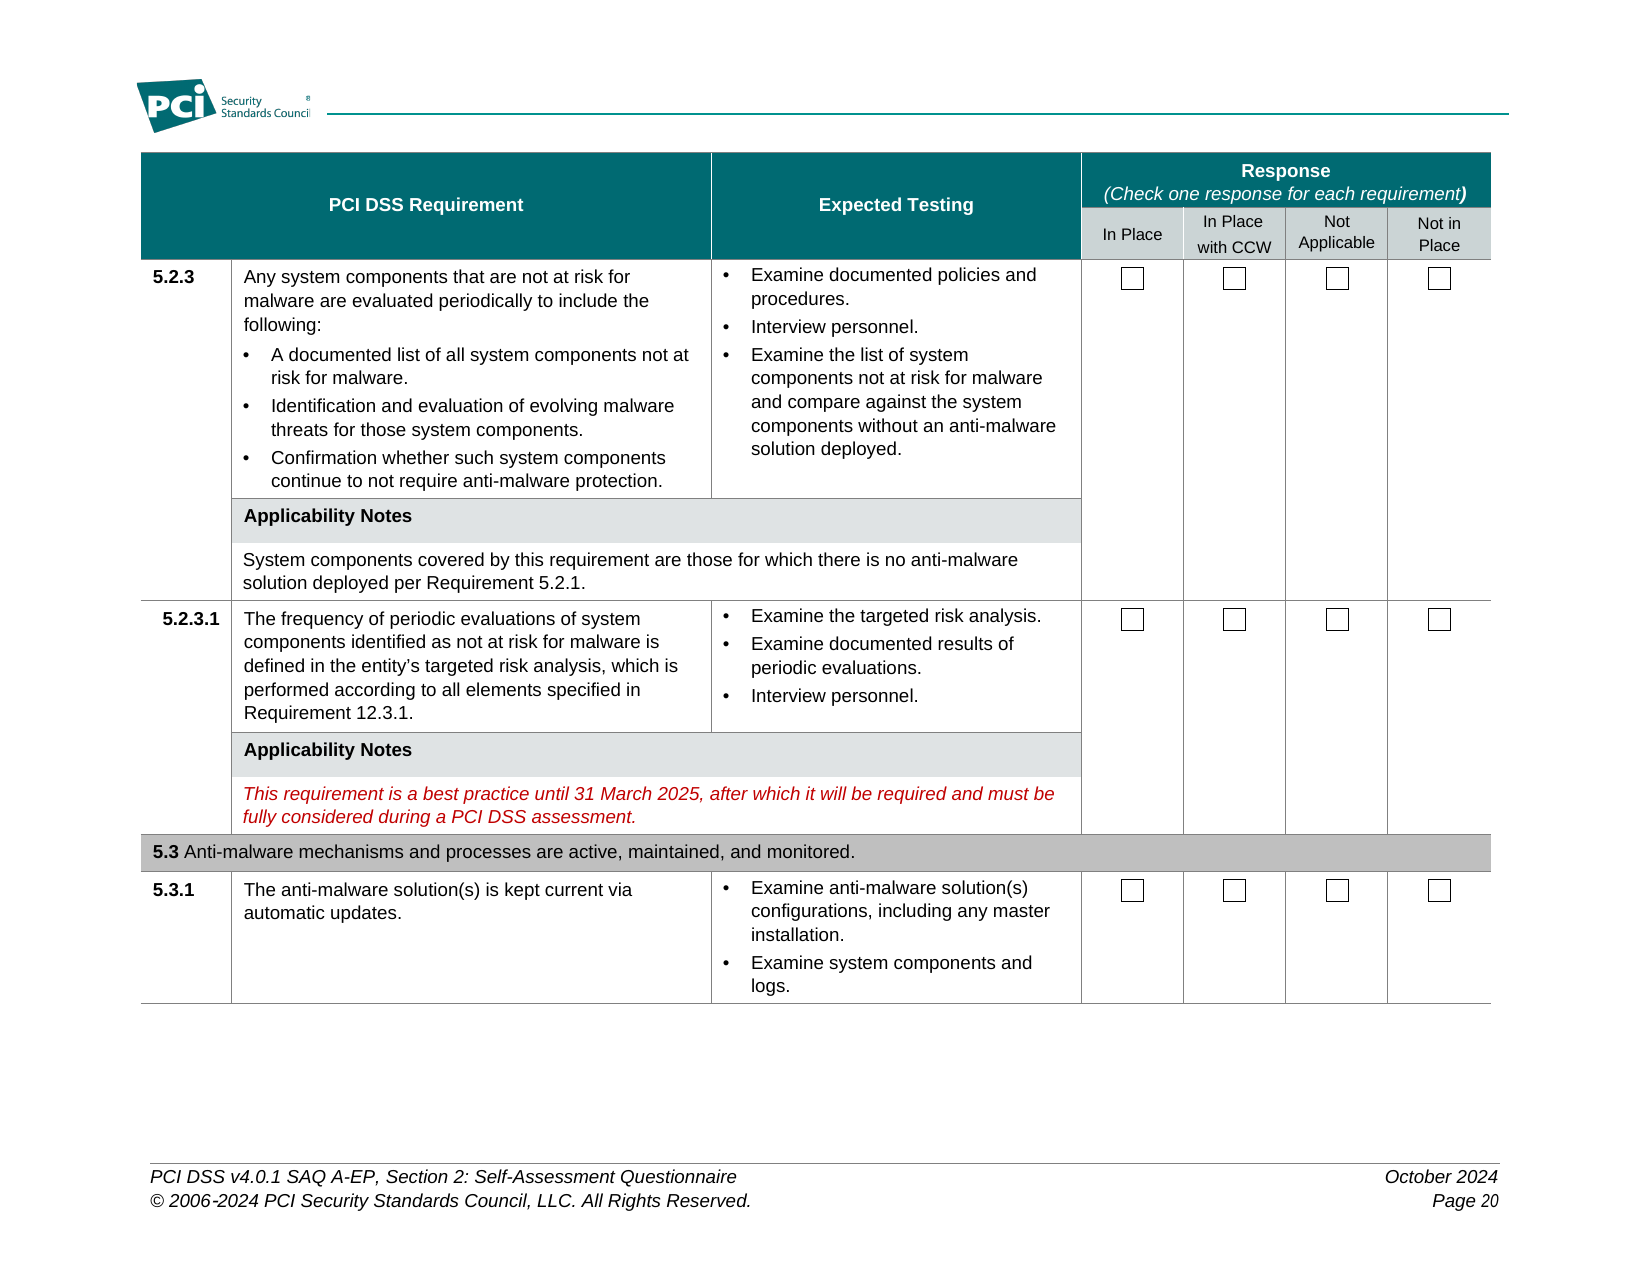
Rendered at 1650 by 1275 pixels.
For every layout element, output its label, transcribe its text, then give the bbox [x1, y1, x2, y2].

table_header Response♦ (Check one response for each requirement) [1082, 153, 1491, 207]
table_cell In Place with CCW [1184, 208, 1285, 259]
table_cell [1388, 601, 1491, 834]
table_cell System components covered by this requirement are those for which there is no anti-malware solution deployed per Requirement 5.2.1. [232, 544, 1081, 600]
table_cell 5.3.1 [141, 872, 231, 1003]
table_cell 5.3 Anti-malware mechanisms and processes are active, maintained, and monitored. [141, 835, 1491, 871]
table_cell [1082, 872, 1183, 1003]
table_cell Any system components that are not at risk for malware are evaluated periodically to include the following: A documented list of all system components not at risk for malware. Identification and evaluation of evolving malware threats for those system components. Confirmation whether such system components continue to not require anti-malware protection. [232, 260, 711, 498]
table_cell Examine the targeted risk analysis. Examine documented results of periodic evaluations. Interview personnel. [712, 601, 1081, 732]
table_cell [1286, 872, 1387, 1003]
table_header Expected Testing [712, 153, 1081, 259]
table_cell The anti-malware solution(s) is kept current via automatic updates. [232, 872, 711, 1003]
table_cell The frequency of periodic evaluations of system components identified as not at risk for malware is defined in the entity’s targeted risk analysis, which is performed according to all elements specified in Requirement 12.3.1. [232, 601, 711, 732]
table_cell [1184, 872, 1285, 1003]
table_cell In Place [1082, 208, 1183, 259]
table_cell 5.2.3.1 [141, 601, 231, 834]
table_cell [1184, 260, 1285, 600]
table_cell Applicability Notes [232, 499, 1081, 543]
table_cell Not Applicable [1286, 208, 1387, 259]
table_header PCI DSS Requirement [141, 153, 711, 259]
table_cell 5.2.3 [141, 260, 231, 600]
table_cell Examine anti-malware solution(s) configurations, including any master installation. Examine system components and logs. [712, 872, 1081, 1003]
table_cell [1388, 872, 1491, 1003]
table_cell This requirement is a best practice until 31 March 2025, after which it will be required and must be fully considered during a PCI DSS assessment. [232, 778, 1081, 834]
table_cell Applicability Notes [232, 733, 1081, 777]
table_cell Not in Place [1388, 208, 1491, 259]
table_cell Examine documented policies and procedures. Interview personnel. Examine the list of system components not at risk for malware and compare against the system components without an anti-malware solution deployed. [712, 260, 1081, 498]
table_cell [1286, 601, 1387, 834]
table_cell [1184, 601, 1285, 834]
table_cell [1082, 601, 1183, 834]
table_cell [1082, 260, 1183, 600]
table_cell [1388, 260, 1491, 600]
picture [136, 79, 311, 133]
table_cell [1286, 260, 1387, 600]
